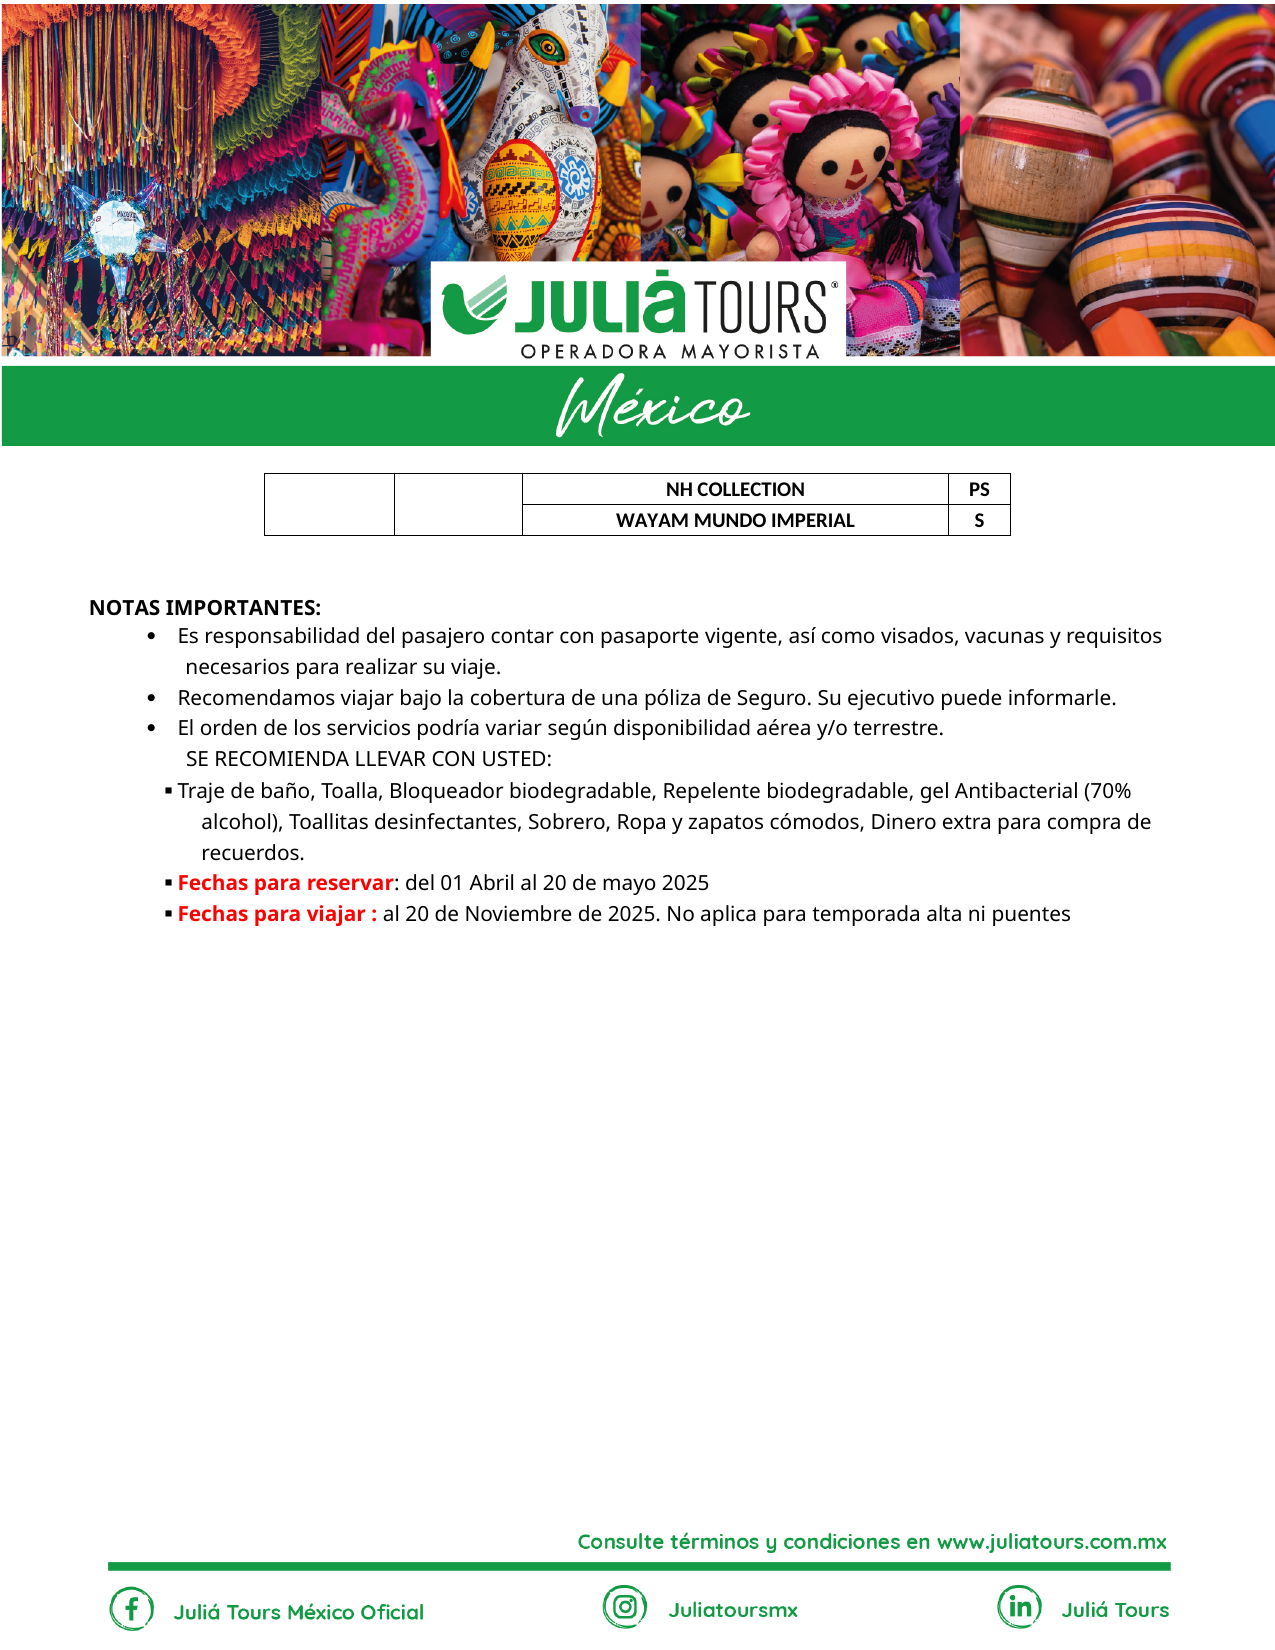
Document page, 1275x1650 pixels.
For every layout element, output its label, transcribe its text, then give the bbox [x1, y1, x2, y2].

list Es responsabilidad del pasajero contar con pasaporte vigente, así como visados, vacunas y requisitos necesarios para realizar su viaje. [148, 621, 1186, 680]
text NOTAS IMPORTANTES: [89, 593, 1186, 621]
list Fechas para viajar : al 20 de Noviembre de 2025. No aplica para temporada alta ni puentes [164, 899, 1186, 927]
list El orden de los servicios podría variar según disponibilidad aérea y/o terrestre. [148, 713, 1186, 742]
table_cell WAYAM MUNDO IMPERIAL [523, 505, 948, 535]
list Fechas para reservar: del 01 Abril al 20 de mayo 2025 [164, 868, 1186, 897]
list Traje de baño, Toalla, Bloqueador biodegradable, Repelente biodegradable, gel Antibacterial (70% alcohol), Toallitas desinfectantes, Sobrero, Ropa y zapatos cómodos, Dinero extra para compra de recuerdos. [164, 776, 1186, 866]
list SE RECOMIENDA LLEVAR CON USTED: [126, 744, 1186, 772]
table_cell NH COLLECTION [523, 474, 948, 504]
list Recomendamos viajar bajo la cobertura de una póliza de Seguro. Su ejecutivo puede informarle. [148, 683, 1186, 711]
picture [1, 3, 1275, 1650]
table_cell PS [949, 474, 1010, 504]
table_cell S [949, 505, 1010, 535]
